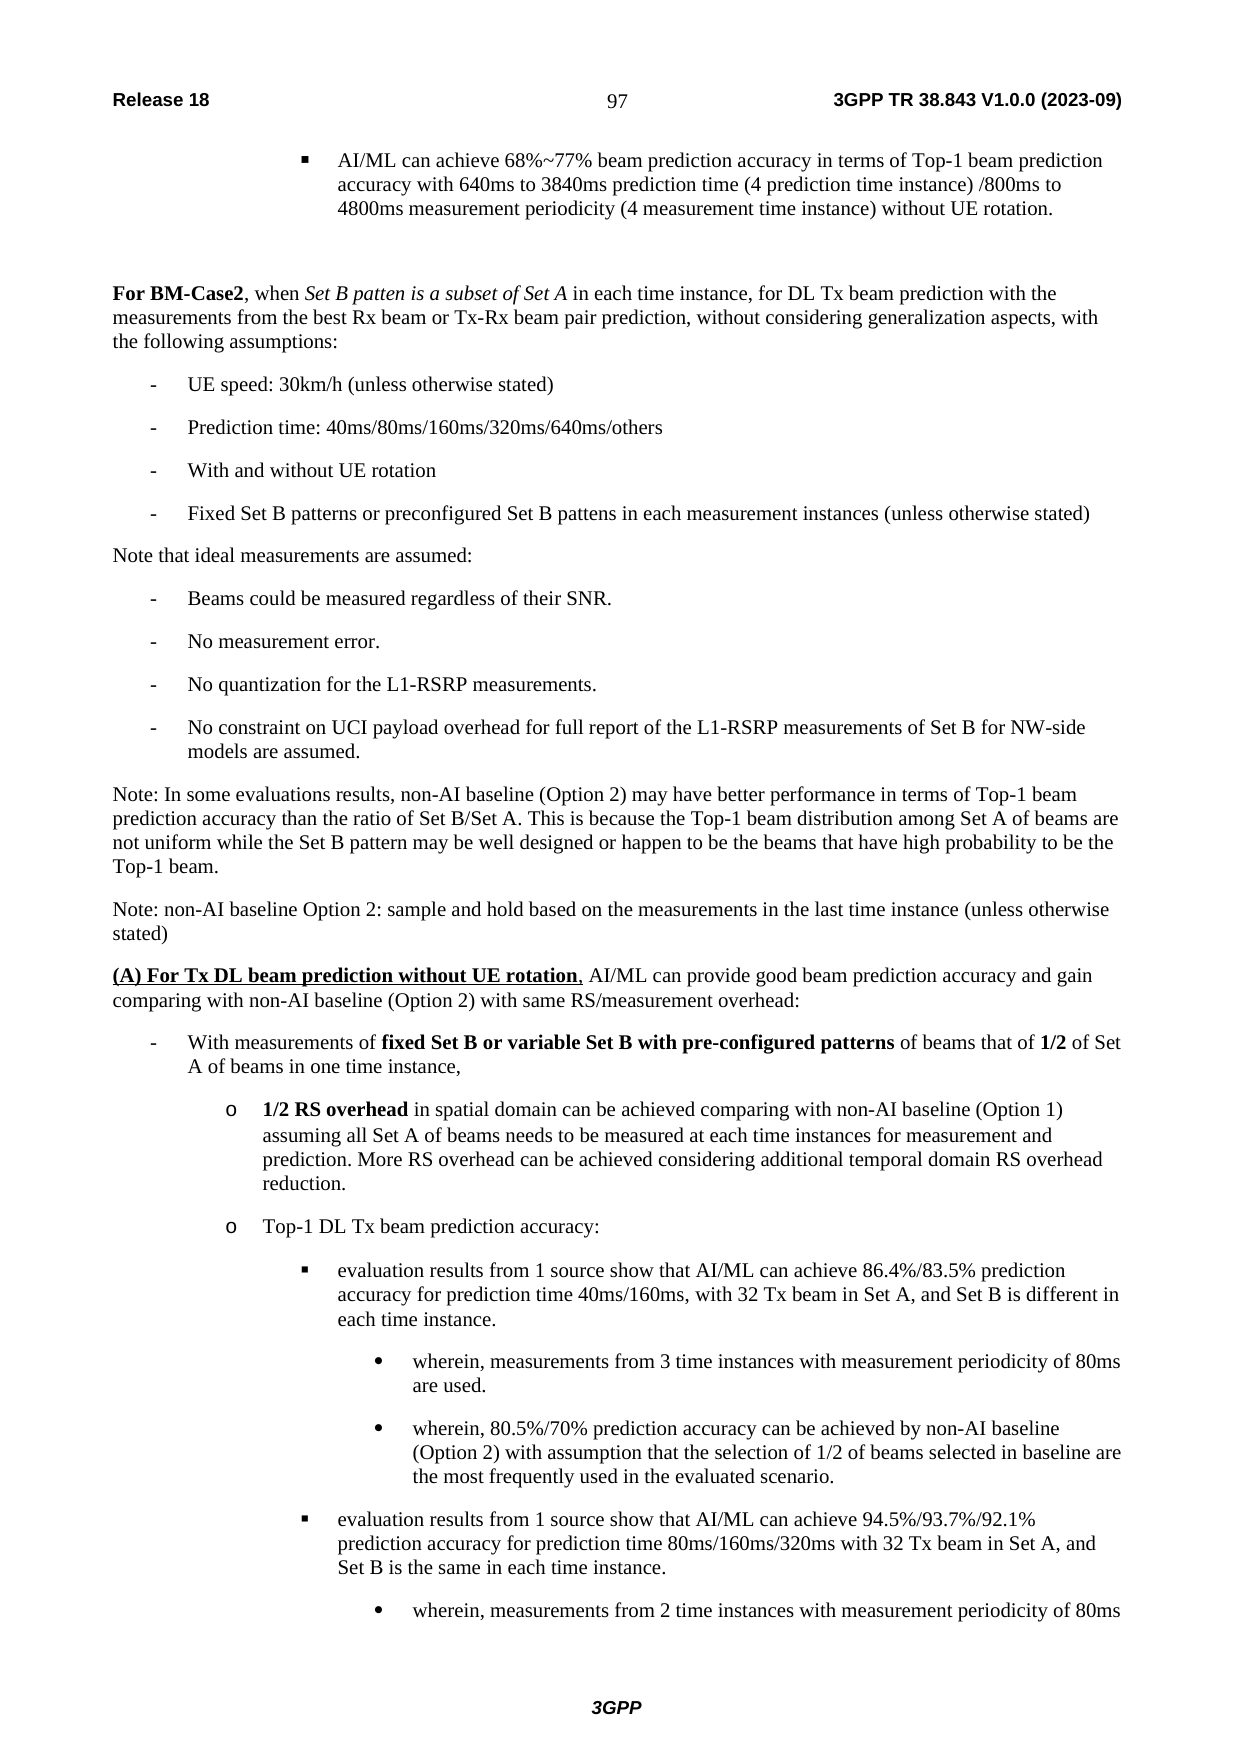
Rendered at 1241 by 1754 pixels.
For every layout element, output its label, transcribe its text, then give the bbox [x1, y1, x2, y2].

list wherein, measurements from 3 time instances with measurement periodicity of 80ms are used. [375, 1349, 1122, 1397]
text (A) For Tx DL beam prediction without UE rotation, AI/ML can provide good beam prediction accuracy and gain comparing with non-AI baseline (Option 2) with same RS/measurement overhead: [112, 963, 1122, 1012]
text Note that ideal measurements are assumed: [112, 543, 1122, 567]
list No quantization for the L1-RSRP measurements. [150, 672, 1122, 696]
list Top-1 DL Tx beam prediction accuracy: [225, 1214, 1122, 1239]
list 1/2 RS overhead in spatial domain can be achieved comparing with non-AI baseline (Option 1) assuming all Set A of beams needs to be measured at each time instances for measurement and prediction. More RS overhead can be achieved considering additional temporal domain RS overhead reduction. [225, 1097, 1122, 1195]
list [375, 1598, 1122, 1622]
list UE speed: 30km/h (unless otherwise stated) [150, 372, 1122, 396]
list wherein, 80.5%/70% prediction accuracy can be achieved by non-AI baseline (Option 2) with assumption that the selection of 1/2 of beams selected in baseline are the most frequently used in the evaluated scenario. [375, 1416, 1122, 1488]
list Beams could be measured regardless of their SNR. [150, 586, 1122, 610]
list No measurement error. [150, 629, 1122, 653]
list Prediction time: 40ms/80ms/160ms/320ms/640ms/others [150, 415, 1122, 439]
list AI/ML can achieve 68%~77% beam prediction accuracy in terms of Top-1 beam prediction accuracy with 640ms to 3840ms prediction time (4 prediction time instance) /800ms to 4800ms measurement periodicity (4 measurement time instance) without UE rotation. [300, 147, 1122, 220]
list evaluation results from 1 source show that AI/ML can achieve 86.4%/83.5% prediction accuracy for prediction time 40ms/160ms, with 32 Tx beam in Set A, and Set B is different in each time instance. [300, 1258, 1122, 1331]
text Note: non-AI baseline Option 2: sample and hold based on the measurements in the last time instance (unless otherwise stated) [112, 897, 1122, 945]
list evaluation results from 1 source show that AI/ML can achieve 94.5%/93.7%/92.1% prediction accuracy for prediction time 80ms/160ms/320ms with 32 Tx beam in Set A, and Set B is the same in each time instance. [300, 1507, 1122, 1579]
text Note: In some evaluations results, non-AI baseline (Option 2) may have better performance in terms of Top-1 beam prediction accuracy than the ratio of Set B/Set A. This is because the Top-1 beam distribution among Set A of beams are not uniform while the Set B pattern may be well designed or happen to be the beams that have high probability to be the Top-1 beam. [112, 782, 1122, 878]
list Fixed Set B patterns or preconfigured Set B pattens in each measurement instances (unless otherwise stated) [150, 501, 1122, 525]
list With measurements of fixed Set B or variable Set B with pre-configured patterns of beams that of 1/2 of Set A of beams in one time instance, [150, 1030, 1122, 1078]
list No constraint on UCI payload overhead for full report of the L1-RSRP measurements of Set B for NW-side models are assumed. [150, 715, 1122, 763]
text For BM-Case2, when Set B patten is a subset of Set A in each time instance, for DL Tx beam prediction with the measurements from the best Rx beam or Tx-Rx beam pair prediction, without considering generalization aspects, with the following assumptions: [112, 281, 1122, 353]
list With and without UE rotation [150, 458, 1122, 482]
